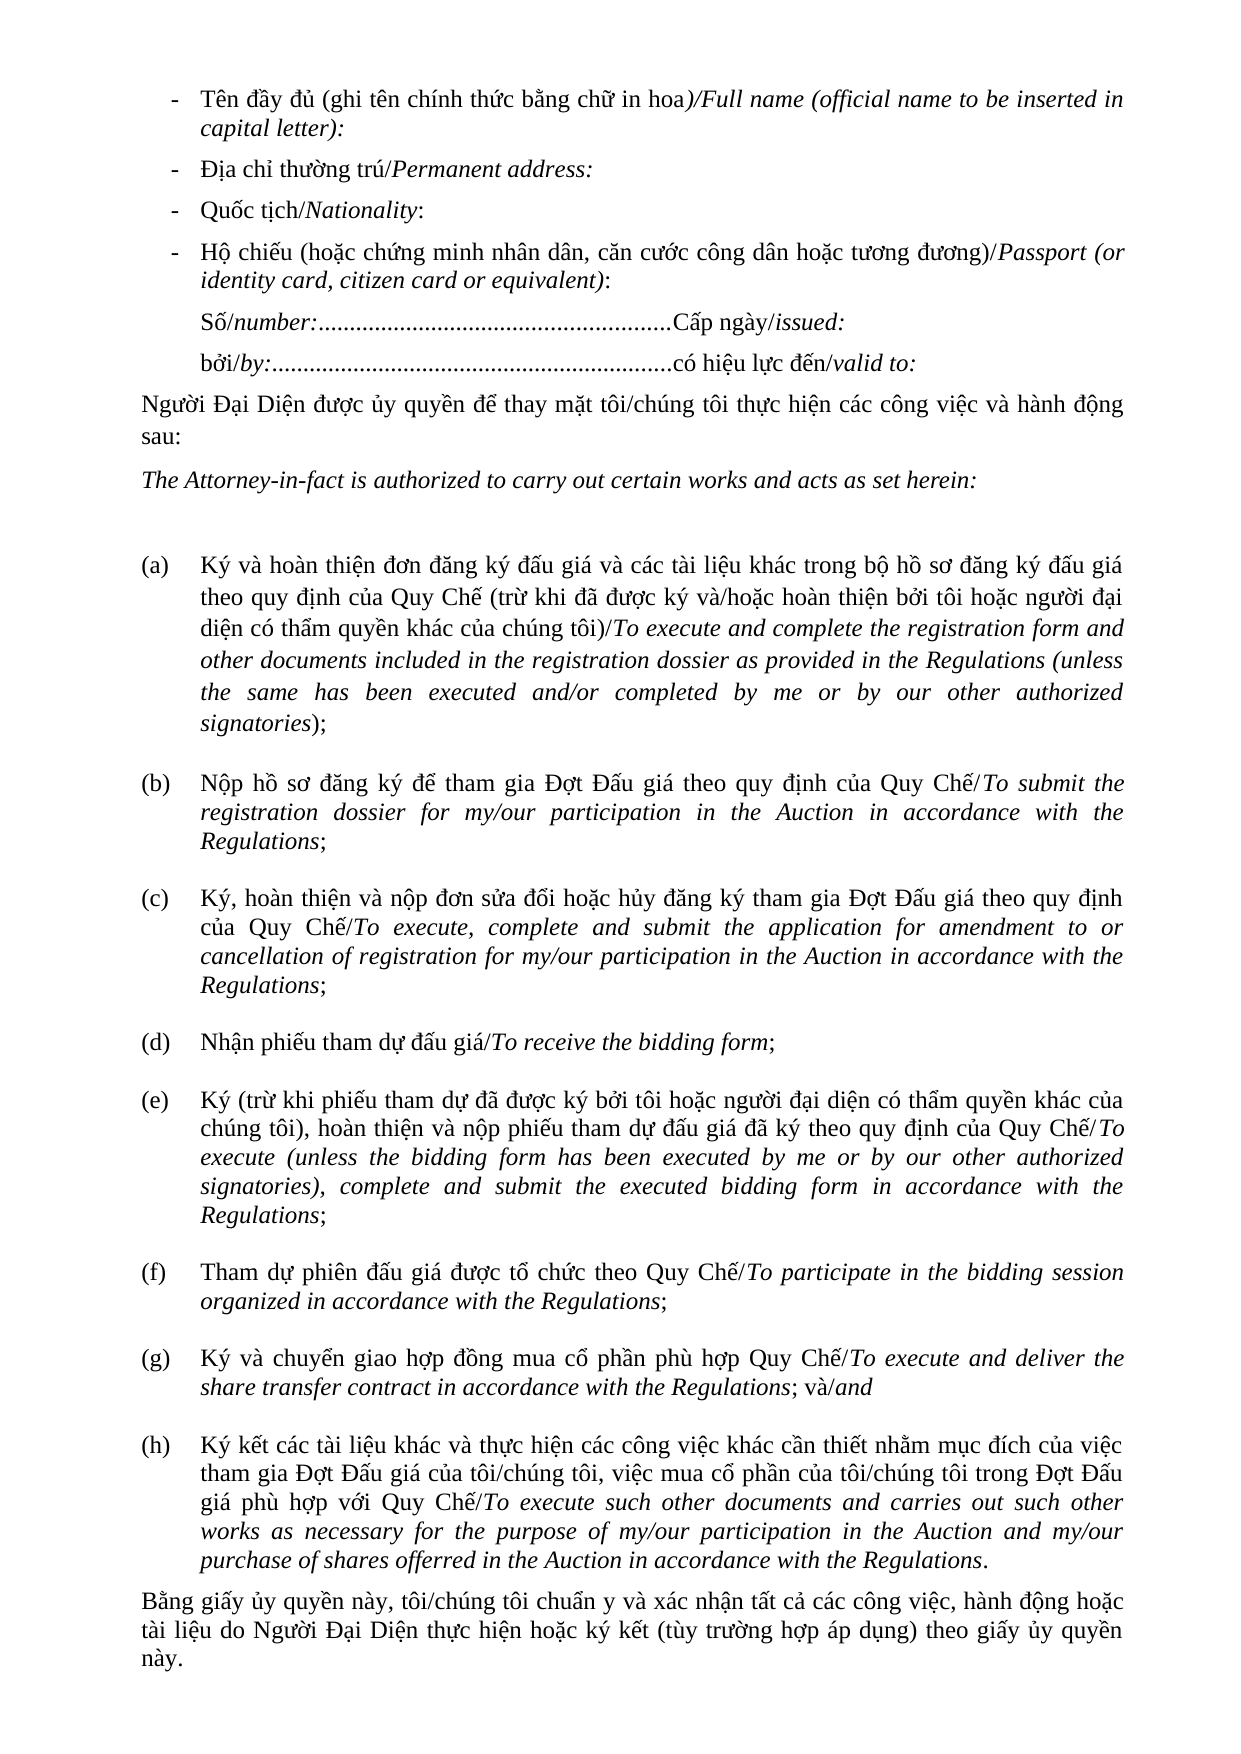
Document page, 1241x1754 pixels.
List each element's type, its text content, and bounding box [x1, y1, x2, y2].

list Nộp hồ sơ đăng ký để tham gia Đợt Đấu giá theo quy định của Quy Chế/To submit the registration dossier for my/our participation in the Auction in accordance with the Regulations; [141, 768, 1125, 855]
text The Attorney-in-fact is authorized to carry out certain works and acts as set herein: [141, 465, 1125, 494]
text Người Đại Diện được ủy quyền để thay mặt tôi/chúng tôi thực hiện các công việc và hành động sau: [141, 389, 1125, 450]
list Ký, hoàn thiện và nộp đơn sửa đổi hoặc hủy đăng ký tham gia Đợt Đấu giá theo quy định của Quy Chế/To execute, complete and submit the application for amendment to or cancellation of registration for my/our participation in the Auction in accordance with the Regulations; [141, 883, 1125, 998]
list Số/number: Cấp ngày/issued: [200, 307, 1125, 336]
list bởi/by: có hiệu lực đến/valid to: [200, 348, 1125, 377]
list Tham dự phiên đấu giá được tổ chức theo Quy Chế/To participate in the bidding session organized in accordance with the Regulations; [141, 1257, 1125, 1315]
list Hộ chiếu (hoặc chứng minh nhân dân, căn cước công dân hoặc tương đương)/Passport (or identity card, citizen card or equivalent): [171, 237, 1125, 294]
list Địa chỉ thường trú/Permanent address: [171, 154, 1125, 183]
list Tên đầy đủ (ghi tên chính thức bằng chữ in hoa)/Full name (official name to be inserted in capital letter): [171, 84, 1125, 142]
list Nhận phiếu tham dự đấu giá/To receive the bidding form; [141, 1027, 1125, 1056]
list Ký (trừ khi phiếu tham dự đã được ký bởi tôi hoặc người đại diện có thẩm quyền khác của chúng tôi), hoàn thiện và nộp phiếu tham dự đấu giá đã ký theo quy định của Quy Chế/To execute (unless the bidding form has been executed by me or by our other authorized signatories), complete and submit the executed bidding form in accordance with the Regulations; [141, 1085, 1125, 1228]
list Ký và hoàn thiện đơn đăng ký đấu giá và các tài liệu khác trong bộ hồ sơ đăng ký đấu giá theo quy định của Quy Chế (trừ khi đã được ký và/hoặc hoàn thiện bởi tôi hoặc người đại diện có thẩm quyền khác của chúng tôi)/To execute and complete the registration form and other documents included in the registration dossier as provided in the Regulations (unless the same has been executed and/or completed by me or by our other authorized signatories); [141, 550, 1125, 737]
text Bằng giấy ủy quyền này, tôi/chúng tôi chuẩn y và xác nhận tất cả các công việc, hành động hoặc tài liệu do Người Đại Diện thực hiện hoặc ký kết (tùy trường hợp áp dụng) theo giấy ủy quyền này. [141, 1586, 1125, 1672]
list Quốc tịch/Nationality: [171, 196, 1125, 224]
list Ký và chuyển giao hợp đồng mua cổ phần phù hợp Quy Chế/To execute and deliver the share transfer contract in accordance with the Regulations; và/and [141, 1343, 1125, 1401]
list Ký kết các tài liệu khác và thực hiện các công việc khác cần thiết nhằm mục đích của việc tham gia Đợt Đấu giá của tôi/chúng tôi, việc mua cổ phần của tôi/chúng tôi trong Đợt Đấu giá phù hợp với Quy Chế/To execute such other documents and carries out such other works as necessary for the purpose of my/our participation in the Auction and my/our purchase of shares offerred in the Auction in accordance with the Regulations. [141, 1430, 1125, 1573]
